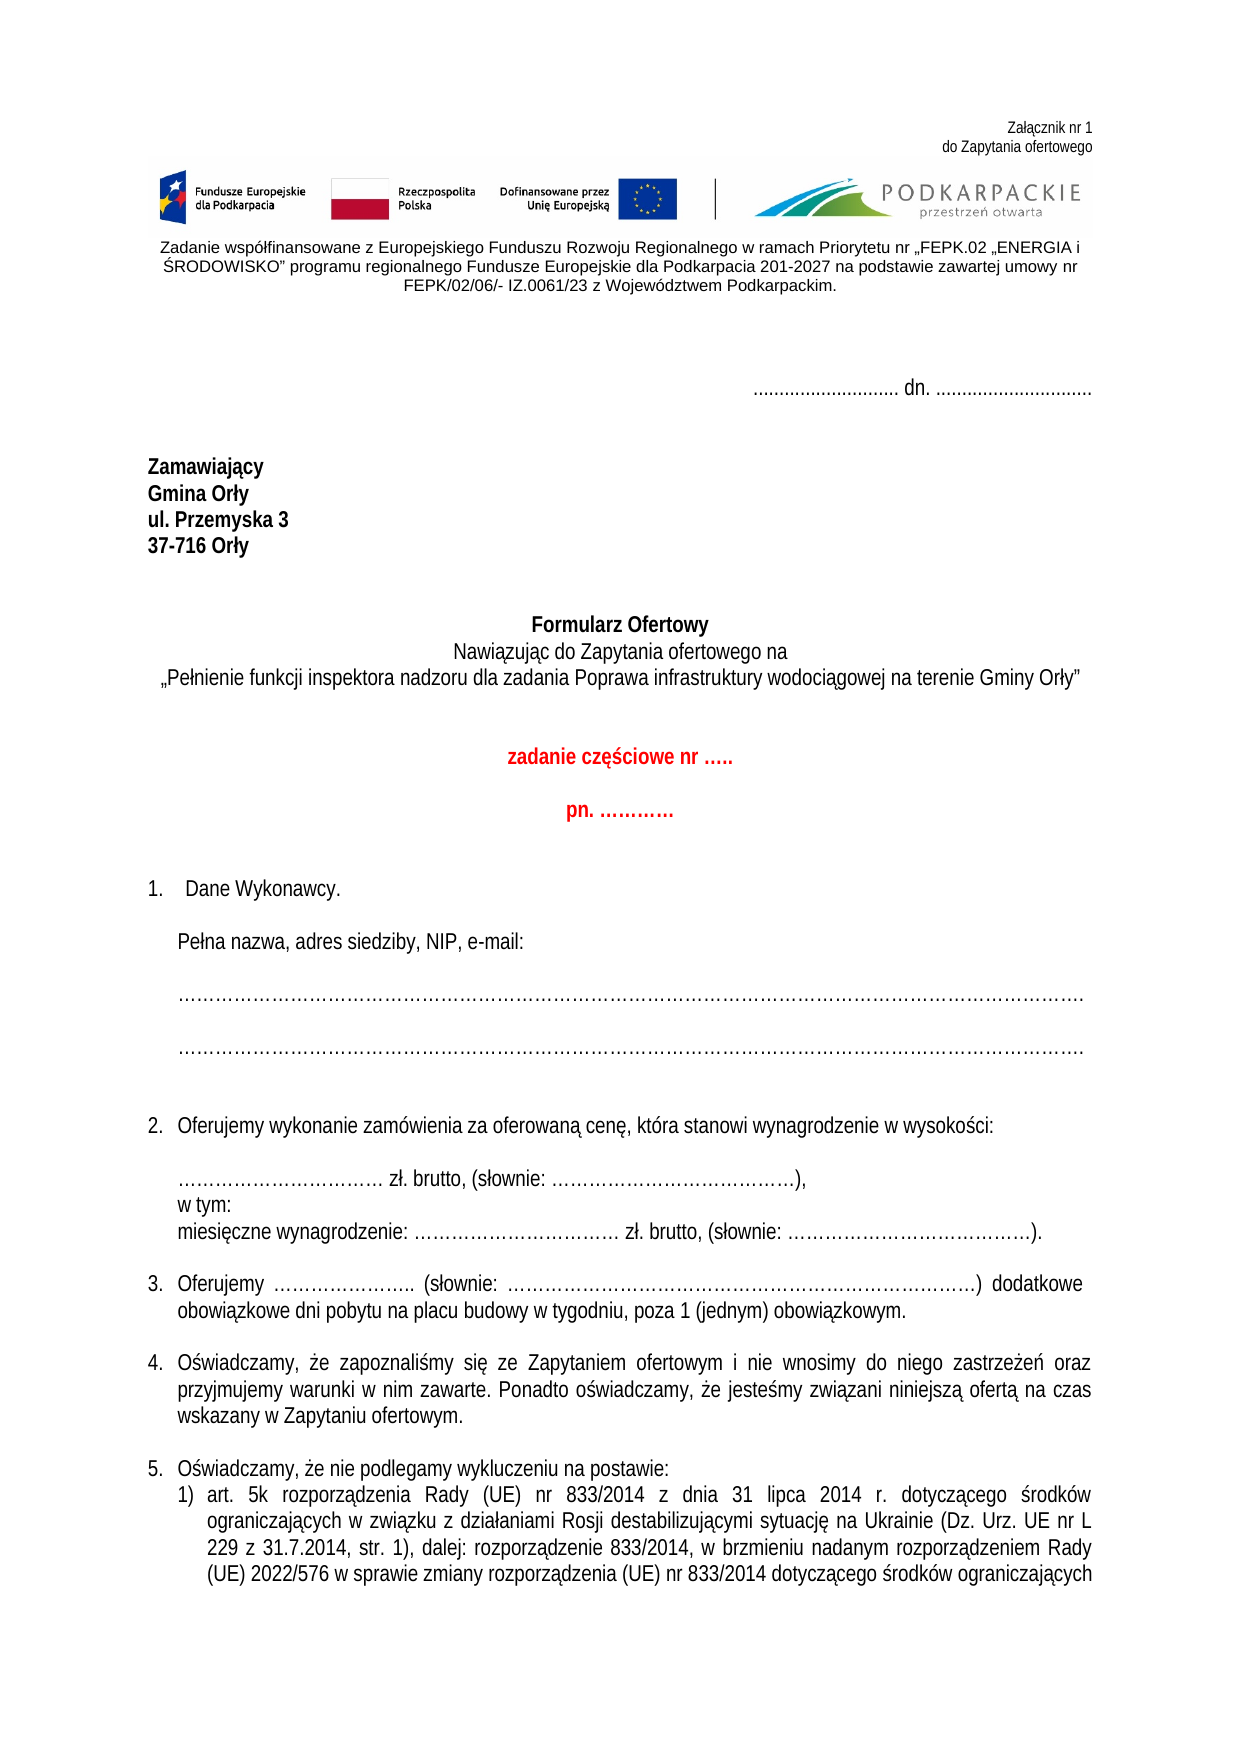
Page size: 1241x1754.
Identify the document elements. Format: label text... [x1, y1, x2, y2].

text …………………………… zł. brutto, (słownie: …………………………………), [177, 1165, 1092, 1191]
list Dane Wykonawcy. [148, 875, 1092, 901]
list Oferujemy ………………….. (słownie: …………………………………………………………………) dodatkowe obowiązkowe dni pobytu na placu budowy w tygodniu, poza 1 (jednym) obowiązkowym. [148, 1270, 1083, 1323]
list Pełna nazwa, adres siedziby, NIP, e-mail: [177, 928, 1092, 954]
text Zadanie współfinansowane z Europejskiego Funduszu Rozwoju Regionalnego w ramach Priorytetu nr „FEPK.02 „ENERGIA i ŚRODOWISKO” programu regionalnego Fundusze Europejskie dla Podkarpacia 201-2027 na podstawie zawartej umowy nr FEPK/02/06/- IZ.0061/23 z Województwem Podkarpackim. [148, 238, 1092, 295]
text Zamawiający [148, 453, 616, 480]
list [177, 1481, 1092, 1587]
text 37-716 Orły [148, 532, 1092, 559]
text miesięczne wynagrodzenie: …………………………… zł. brutto, (słownie: …………………………………). [177, 1218, 1092, 1244]
list Oferujemy wykonanie zamówienia za oferowaną cenę, która stanowi wynagrodzenie w wysokości: [148, 1112, 1092, 1138]
list Oświadczamy, że zapoznaliśmy się ze Zapytaniem ofertowym i nie wnosimy do niego zastrzeżeń oraz przyjmujemy warunki w nim zawarte. Ponadto oświadczamy, że jesteśmy związani niniejszą ofertą na czas wskazany w Zapytaniu ofertowym. [148, 1349, 1092, 1428]
text ul. Przemyska 3 [148, 506, 1092, 532]
text „Pełnienie funkcji inspektora nadzoru dla zadania Poprawa infrastruktury wodociągowej na terenie Gminy Orły” [148, 664, 1092, 691]
text zadanie częściowe nr ….. [148, 743, 1092, 769]
text do Zapytania ofertowego [148, 137, 1092, 156]
list ……………………………………………………………………………………………………………………………….………………………………………………………………………………………………………………………………. [177, 980, 1092, 1059]
text Załącznik nr 1 [148, 118, 1092, 137]
picture [147, 156, 1093, 238]
text ............................ dn. .............................. [148, 374, 1092, 401]
text pn. ………… [148, 796, 1092, 822]
text Gmina Orły [148, 480, 1092, 506]
text Formularz Ofertowy [148, 611, 1092, 638]
text Nawiązując do Zapytania ofertowego na [148, 638, 1092, 664]
list Oświadczamy, że nie podlegamy wykluczeniu na postawie: [148, 1455, 1092, 1481]
text w tym: [177, 1191, 1092, 1218]
